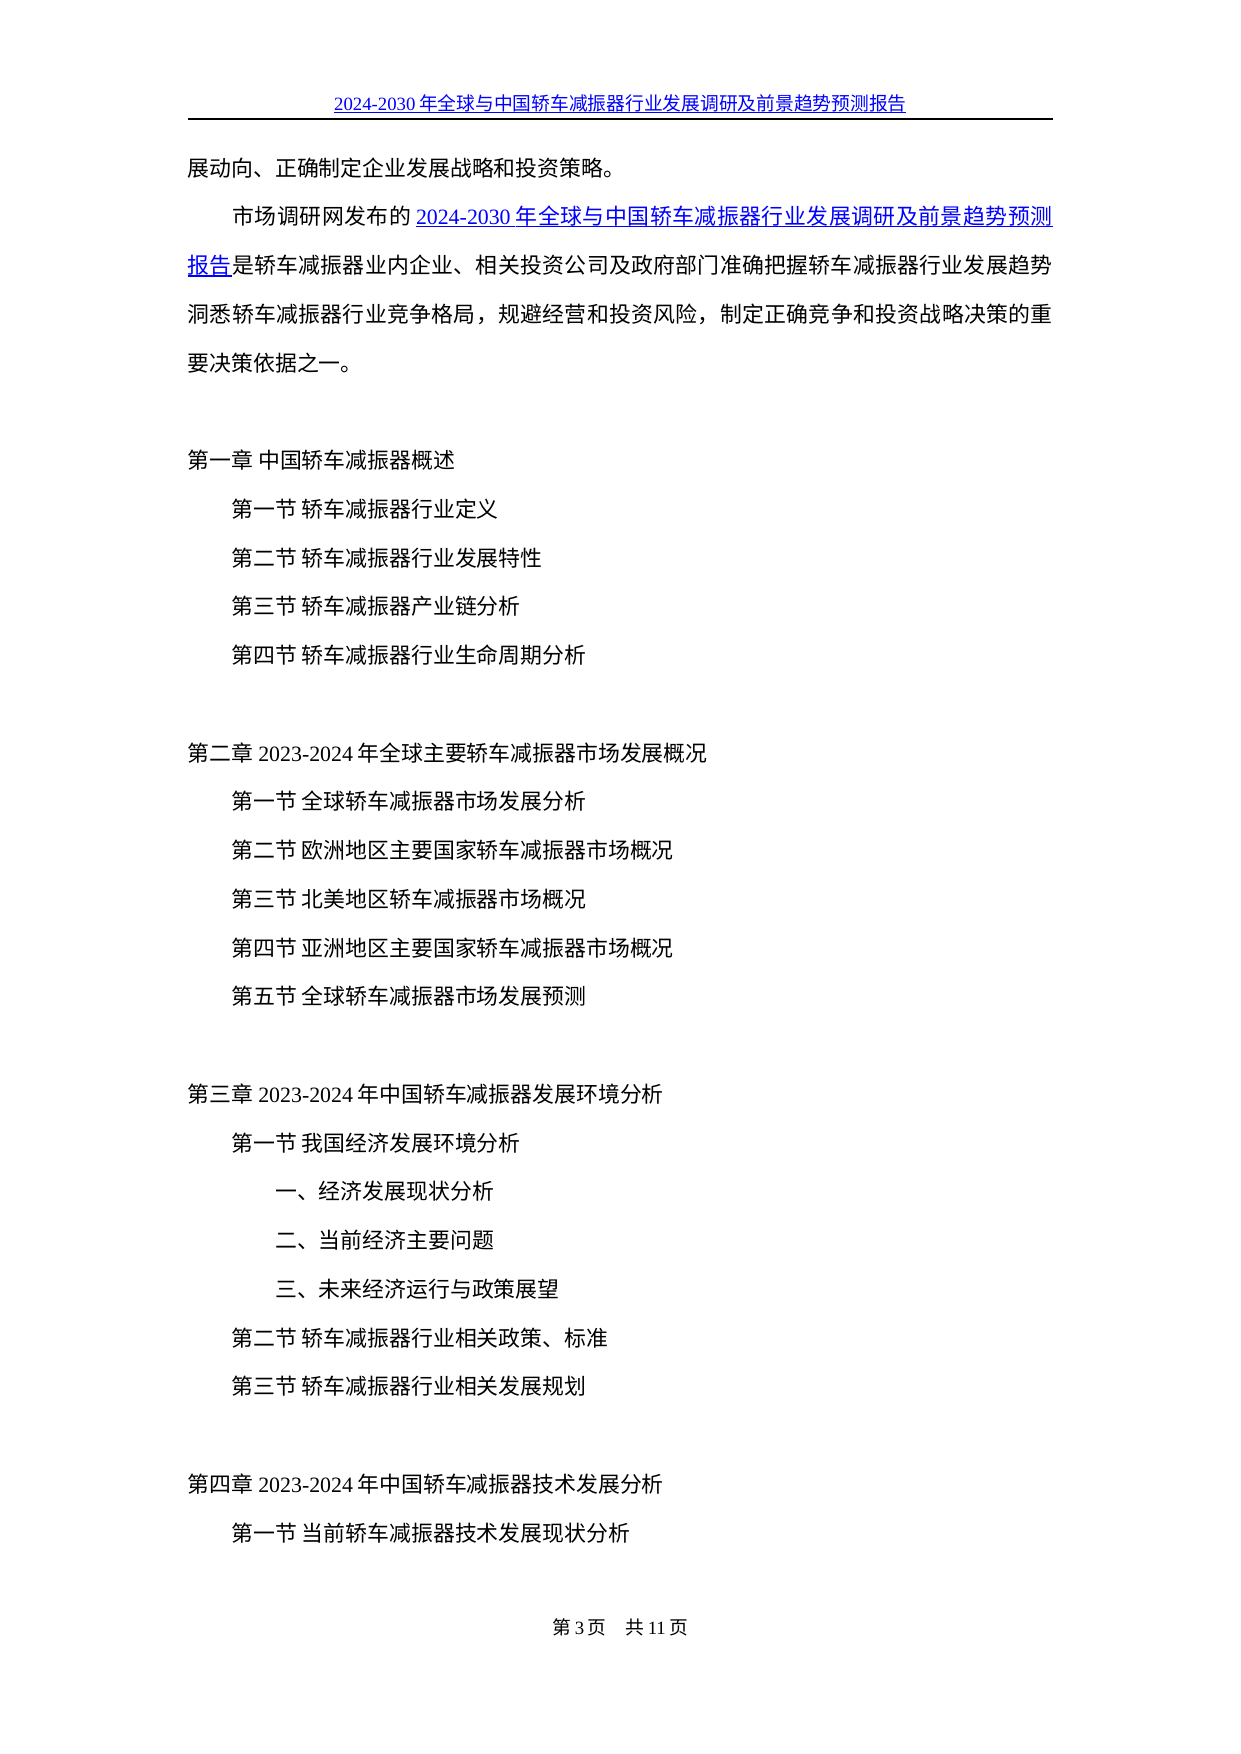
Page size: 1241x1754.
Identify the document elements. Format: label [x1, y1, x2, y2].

text [187, 150, 1053, 1548]
